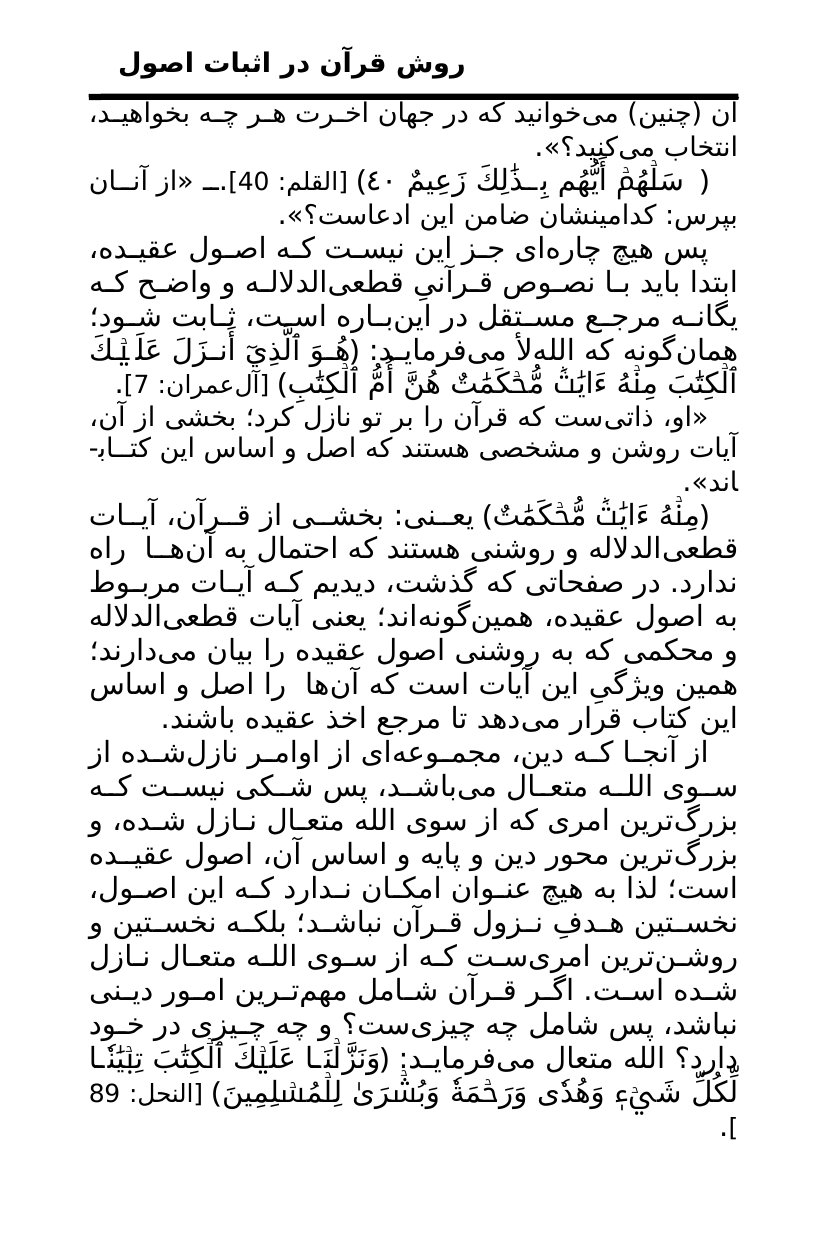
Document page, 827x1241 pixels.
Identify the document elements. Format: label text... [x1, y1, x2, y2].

text ﴿مِنۡهُ ءَايَٰتٞ مُّحۡكَمَٰتٌ﴾ یعنی: بخشی از قرآن، آیات قطعی‌الدلاله و روشنی هستند که احتمال به آن‌ها راه ندارد. در صفحاتی که گذشت، دیدیم که آیات مربوط به اصول عقیده، همین‌گونه‌اند؛ یعنی آیات قطعی‌الدلاله و محکمی که به ‌روشنی اصول عقیده را بیان می‌دارند؛ همین ویژگیِ این آیات است که آن‌ها را اصل و اساس این کتاب قرار می‌دهد تا مرجع اخذ عقیده باشند. [89, 498, 738, 736]
text ﴿سَلۡهُمۡ أَيُّهُم بِذَٰلِكَ زَعِيمٌ ٤٠﴾ [القلم: 40]. «از آنان بپرس: کدامینشان ضامن این ادعاست؟». [89, 163, 738, 231]
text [89, 98, 738, 163]
text از آنجا که دین، مجموعه‌ای از اوامر نازل‌شده از سوی الله متعال می‌باشد، پس شکی نیست که بزرگ‌ترین امری که از سوی الله متعال نازل شده، و بزرگ‌ترین محور دین و پایه و اساس آن، اصول عقیده است؛ لذا به هیچ عنوان امکان ندارد که این اصول، نخستین هدفِ نزول قرآن نباشد؛ بلکه نخستین و روشن‌ترین امری‌ست که از سوی الله متعال نازل شده است. اگر قرآن شامل مهم‌ترین امور دینی نباشد، پس شامل چه چیزی‌ست؟ و چه چیزی در خود دارد؟ الله متعال می‌فرماید: ﴿وَنَزَّلۡنَا عَلَيۡكَ ٱلۡكِتَٰبَ تِبۡيَٰنٗا لِّكُلِّ شَيۡءٖ وَهُدٗى وَرَحۡمَةٗ وَبُشۡرَىٰ لِلۡمُسۡلِمِينَ﴾ [النحل: 89]. [89, 736, 738, 1143]
text پس هیچ چاره‌ای جز این نیست که اصول عقیده، ابتدا باید با نصوص قرآنیِ قطعی‌الدلاله و واضح که یگانه مرجع مستقل در این‌باره است، ثابت شود؛ همان‌گونه که اللهﻷ می‌فرماید: ﴿هُوَ ٱلَّذِيٓ أَنزَلَ عَلَيۡكَ ٱلۡكِتَٰبَ مِنۡهُ ءَايَٰتٞ مُّحۡكَمَٰتٌ هُنَّ أُمُّ ٱلۡكِتَٰبِ﴾ [آل‌عمران: 7]. [89, 231, 738, 401]
text «او، ذاتی‌ست که قرآن را بر تو نازل کرد؛ بخشی از آن، آیات روشن و مشخصی هستند که اصل و اساس این کتاباند». [89, 401, 738, 498]
